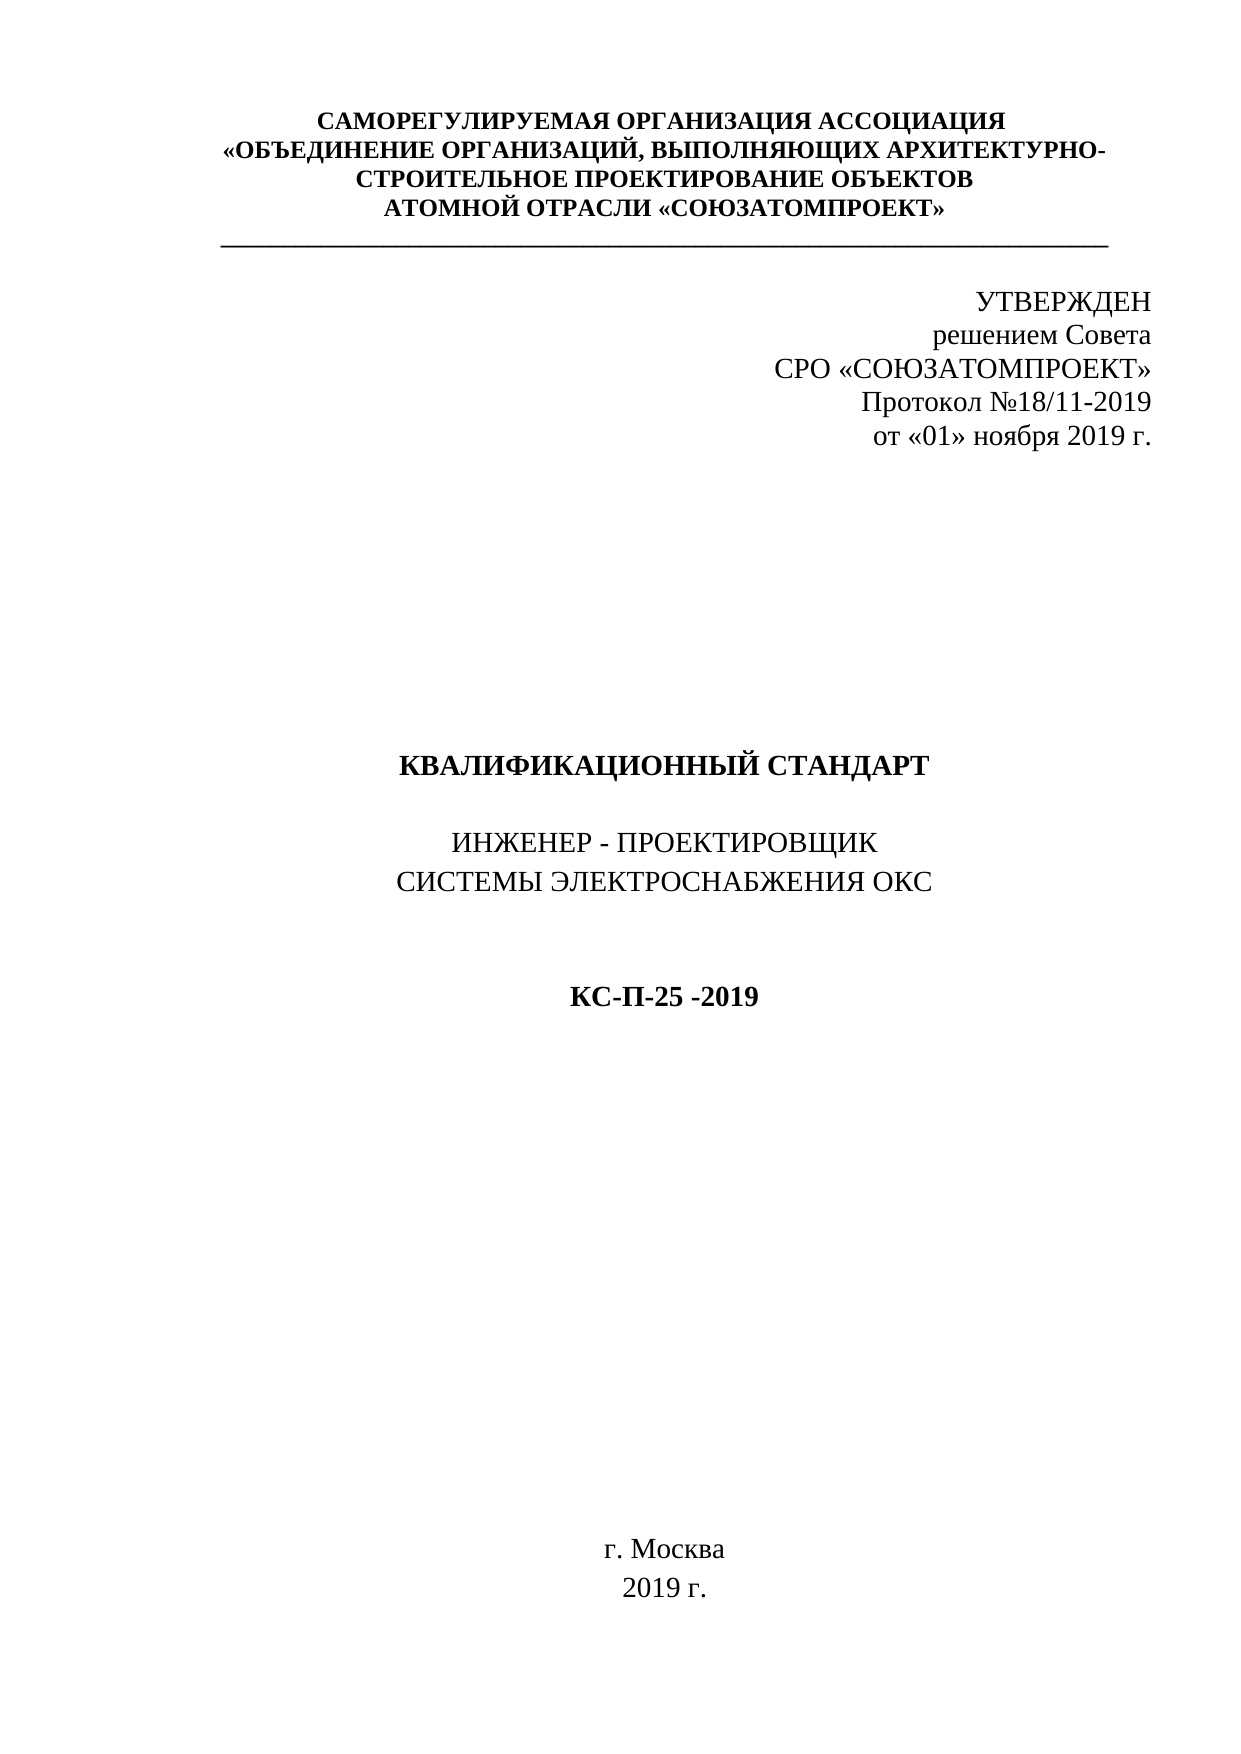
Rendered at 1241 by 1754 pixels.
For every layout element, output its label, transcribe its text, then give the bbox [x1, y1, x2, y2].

text Протокол №18/11-2019 [177, 384, 1152, 418]
text САМОРЕГУЛИРУЕМАЯ ОРГАНИЗАЦИЯ АССОЦИАЦИЯ «ОБЪЕДИНЕНИЕ ОРГАНИЗАЦИЙ, ВЫПОЛНЯЮЩИХ АРХИТЕКТУРНО-СТРОИТЕЛЬНОЕ ПРОЕКТИРОВАНИЕ ОБЪЕКТОВ АТОМНОЙ ОТРАСЛИ «СОЮЗАТОМПРОЕКТ» [177, 106, 1152, 221]
text ИНЖЕНЕР - ПРОЕКТИРОВЩИК [177, 825, 1152, 859]
text _______________________________________________________________________ [177, 221, 1152, 250]
text г. Москва [177, 1532, 1152, 1565]
text КВАЛИФИКАЦИОННЫЙ СТАНДАРТ [177, 748, 1152, 782]
text 2019 г. [177, 1570, 1152, 1604]
text КС-П-25 -2019 [177, 979, 1152, 1013]
text от «01» ноября 2019 г. [177, 418, 1152, 451]
text СИСТЕМЫ ЭЛЕКТРОСНАБЖЕНИЯ ОКС [177, 864, 1152, 897]
text решением Совета [177, 317, 1152, 351]
text СРО «СОЮЗАТОМПРОЕКТ» [177, 351, 1152, 384]
text УТВЕРЖДЕН [177, 284, 1152, 317]
